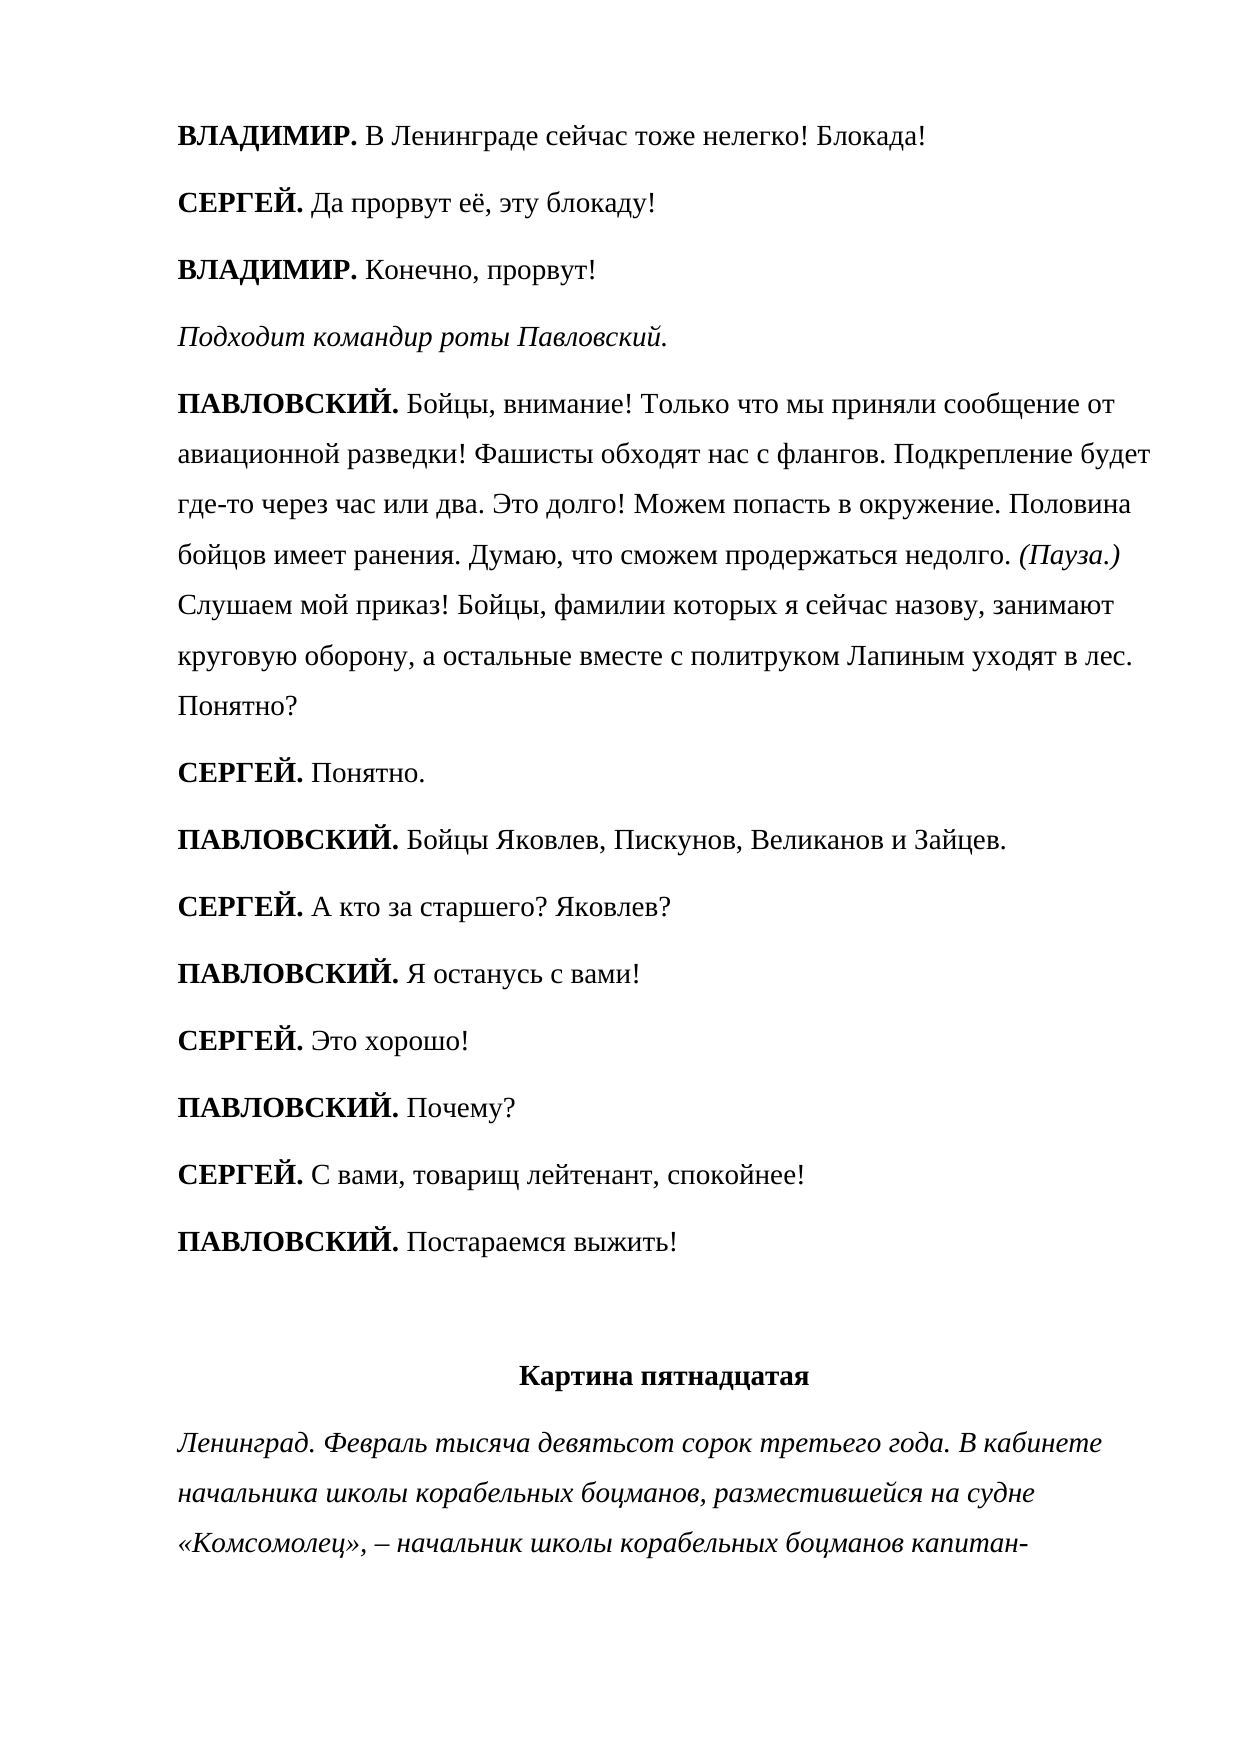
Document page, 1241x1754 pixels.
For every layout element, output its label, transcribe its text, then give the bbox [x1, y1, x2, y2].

text ВЛАДИМИР. В Ленинграде сейчас тоже нелегко! Блокада! [177, 118, 1152, 152]
text Подходит командир роты Павловский. [177, 319, 1152, 353]
text СЕРГЕЙ. Это хорошо! [177, 1023, 1152, 1056]
text ПАВЛОВСКИЙ. Почему? [177, 1090, 1152, 1123]
text ПАВЛОВСКИЙ. Постараемся выжить! [177, 1224, 1152, 1257]
text СЕРГЕЙ. С вами, товарищ лейтенант, спокойнее! [177, 1157, 1152, 1190]
text СЕРГЕЙ. Да прорвут её, эту блокаду! [177, 185, 1152, 219]
text ВЛАДИМИР. Конечно, прорвут! [177, 252, 1152, 286]
text ПАВЛОВСКИЙ. Я останусь с вами! [177, 956, 1152, 989]
text Картина пятнадцатая [177, 1358, 1152, 1391]
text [177, 1425, 1152, 1559]
text СЕРГЕЙ. А кто за старшего? Яковлев? [177, 889, 1152, 922]
text СЕРГЕЙ. Понятно. [177, 755, 1152, 788]
text ПАВЛОВСКИЙ. Бойцы Яковлев, Пискунов, Великанов и Зайцев. [177, 822, 1152, 855]
text ПАВЛОВСКИЙ. Бойцы, внимание! Только что мы приняли сообщение от авиационной разведки! Фашисты обходят нас с флангов. Подкрепление будет где-то через час или два. Это долго! Можем попасть в окружение. Половина бойцов имеет ранения. Думаю, что сможем продержаться недолго. (Пауза.) Слушаем мой приказ! Бойцы, фамилии которых я сейчас назову, занимают круговую оборону, а остальные вместе с политруком Лапиным уходят в лес. Понятно? [177, 386, 1152, 721]
